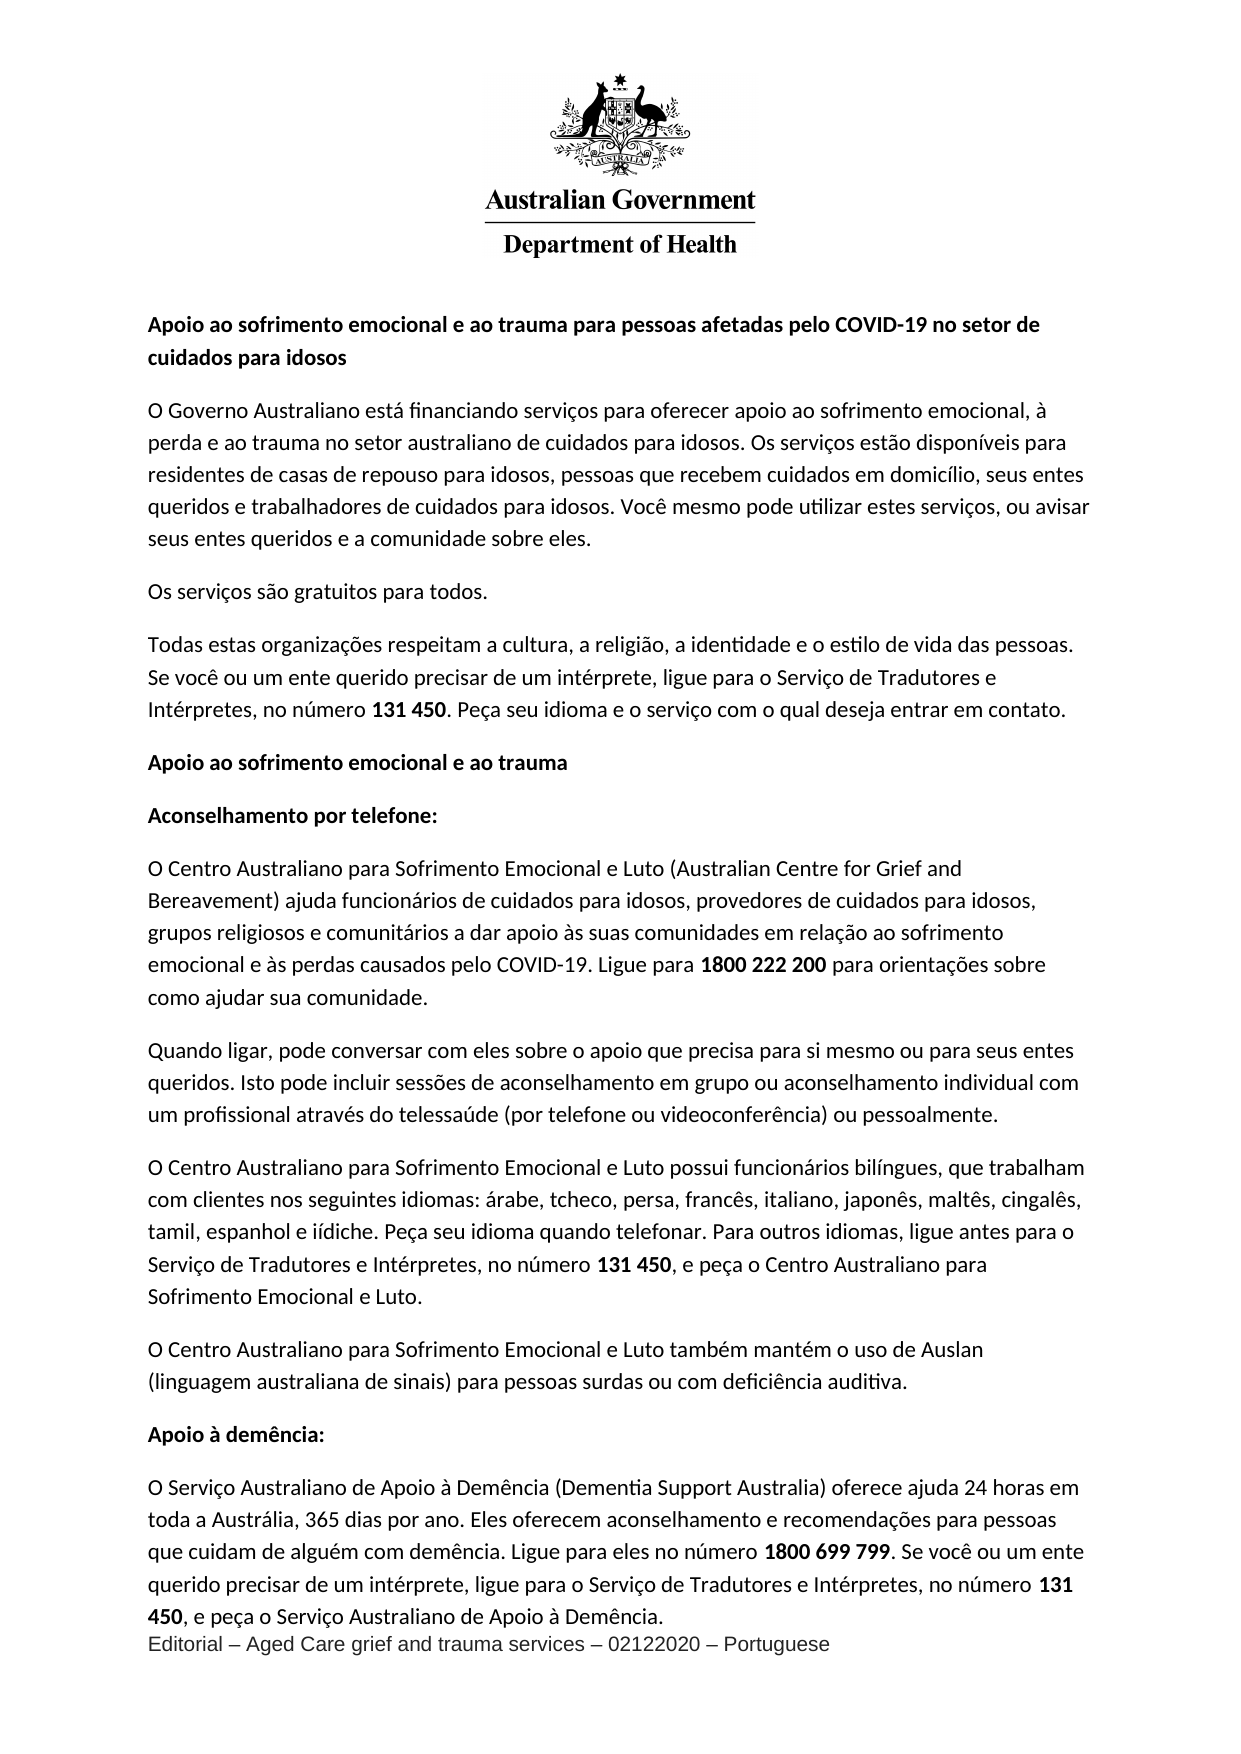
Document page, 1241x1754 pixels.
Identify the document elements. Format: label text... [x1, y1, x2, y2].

text Apoio à demência: [148, 1420, 1092, 1448]
text O Centro Australiano para Sofrimento Emocional e Luto possui funcionários bilíngues, que trabalham com clientes nos seguintes idiomas: árabe, tcheco, persa, francês, italiano, japonês, maltês, cingalês, tamil, espanhol e iídiche. Peça seu idioma quando telefonar. Para outros idiomas, ligue antes para o Serviço de Tradutores e Intérpretes, no número 131 450, e peça o Centro Australiano para Sofrimento Emocional e Luto. [148, 1153, 1092, 1310]
text O Serviço Australiano de Apoio à Demência (Dementia Support Australia) oferece ajuda 24 horas em toda a Austrália, 365 dias por ano. Eles oferecem aconselhamento e recomendações para pessoas que cuidam de alguém com demência. Ligue para eles no número 1800 699 799. Se você ou um ente querido precisar de um intérprete, ligue para o Serviço de Tradutores e Intérpretes, no número 131 450, e peça o Serviço Australiano de Apoio à Demência. [148, 1473, 1092, 1630]
text Todas estas organizações respeitam a cultura, a religião, a identidade e o estilo de vida das pessoas. Se você ou um ente querido precisar de um intérprete, ligue para o Serviço de Tradutores e Intérpretes, no número 131 450. Peça seu idioma e o serviço com o qual deseja entrar em contato. [148, 631, 1092, 723]
picture [481, 73, 759, 258]
text O Governo Australiano está financiando serviços para oferecer apoio ao sofrimento emocional, à perda e ao trauma no setor australiano de cuidados para idosos. Os serviços estão disponíveis para residentes de casas de repouso para idosos, pessoas que recebem cuidados em domicílio, seus entes queridos e trabalhadores de cuidados para idosos. Você mesmo pode utilizar estes serviços, ou avisar seus entes queridos e a comunidade sobre eles. [148, 396, 1092, 552]
text Quando ligar, pode conversar com eles sobre o apoio que precisa para si mesmo ou para seus entes queridos. Isto pode incluir sessões de aconselhamento em grupo ou aconselhamento individual com um profissional através do telessaúde (por telefone ou videoconferência) ou pessoalmente. [148, 1036, 1092, 1128]
text Apoio ao sofrimento emocional e ao trauma [148, 748, 1092, 776]
text O Centro Australiano para Sofrimento Emocional e Luto também mantém o uso de Auslan (linguagem australiana de sinais) para pessoas surdas ou com deficiência auditiva. [148, 1335, 1092, 1395]
text Apoio ao sofrimento emocional e ao trauma para pessoas afetadas pelo COVID-19 no setor de cuidados para idosos [148, 311, 1092, 371]
text O Centro Australiano para Sofrimento Emocional e Luto (Australian Centre for Grief and Bereavement) ajuda funcionários de cuidados para idosos, provedores de cuidados para idosos, grupos religiosos e comunitários a dar apoio às suas comunidades em relação ao sofrimento emocional e às perdas causados pelo COVID-19. Ligue para 1800 222 200 para orientações sobre como ajudar sua comunidade. [148, 854, 1092, 1011]
text Aconselhamento por telefone: [148, 801, 1092, 829]
text Os serviços são gratuitos para todos. [148, 577, 1092, 606]
